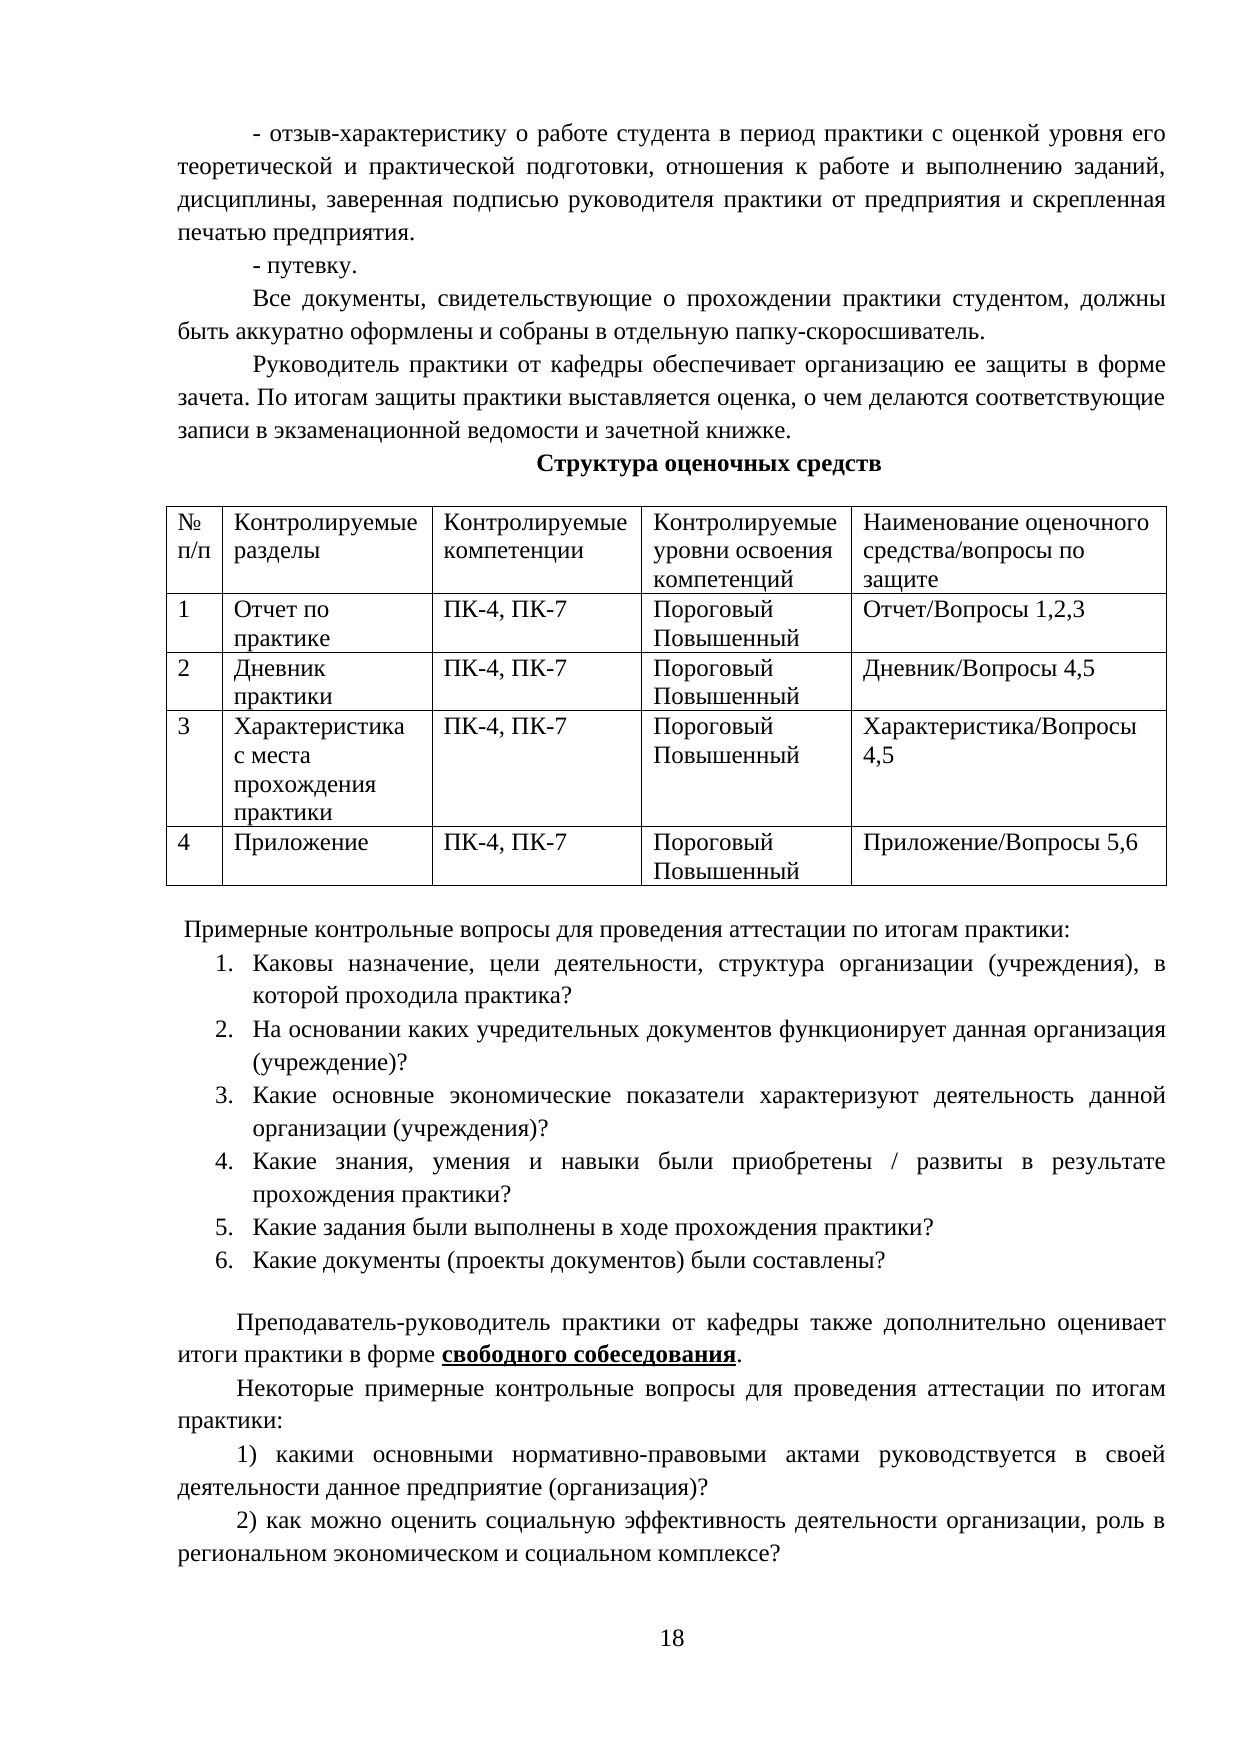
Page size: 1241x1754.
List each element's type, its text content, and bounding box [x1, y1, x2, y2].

table_cell ПК-4, ПК-7 [433, 827, 641, 885]
text 1) какими основными нормативно-правовыми актами руководствуется в своей деятельности данное предприятие (организация)? [177, 1439, 1167, 1500]
list Какие задания были выполнены в ходе прохождения практики? [215, 1212, 1167, 1241]
table_header № п/п [167, 507, 222, 593]
text 2) как можно оценить социальную эффективность деятельности организации, роль в региональном экономическом и социальном комплексе? [177, 1505, 1167, 1566]
table_header Контролируемые разделы [223, 507, 432, 593]
table_cell Характеристика/Вопросы 4,5 [852, 711, 1166, 826]
table_cell Отчет/Вопросы 1,2,3 [852, 594, 1166, 652]
table_cell 4 [167, 827, 222, 885]
table_cell Отчет по практике [223, 594, 432, 652]
table_cell Пороговый Повышенный [642, 827, 851, 885]
table_header Наименование оценочного средства/вопросы по защите [852, 507, 1166, 593]
table_cell Пороговый Повышенный [642, 653, 851, 710]
text Руководитель практики от кафедры обеспечивает организацию ее защиты в форме зачета. По итогам защиты практики выставляется оценка, о чем делаются соответствующие записи в экзаменационной ведомости и зачетной книжке. [177, 349, 1167, 444]
table_header Контролируемые компетенции [433, 507, 641, 593]
table_header Контролируемые уровни освоения компетенций [642, 507, 851, 593]
table_cell Приложение/Вопросы 5,6 [852, 827, 1166, 885]
list Какие основные экономические показатели характеризуют деятельность данной организации (учреждения)? [215, 1080, 1167, 1141]
table_cell Пороговый Повышенный [642, 594, 851, 652]
list Каковы назначение, цели деятельности, структура организации (учреждения), в которой проходила практика? [215, 948, 1167, 1009]
table_cell 2 [167, 653, 222, 710]
list Какие документы (проекты документов) были составлены? [215, 1245, 1167, 1273]
text Преподаватель-руководитель практики от кафедры также дополнительно оценивает итоги практики в форме свободного собеседования. [177, 1307, 1167, 1368]
table_cell 1 [167, 594, 222, 652]
text Структура оценочных средств [251, 448, 1167, 477]
text - путевку. [177, 250, 1167, 279]
text Некоторые примерные контрольные вопросы для проведения аттестации по итогам практики: [177, 1373, 1167, 1434]
table_cell ПК-4, ПК-7 [433, 711, 641, 826]
list На основании каких учредительных документов функционирует данная организация (учреждение)? [215, 1014, 1167, 1075]
text - отзыв-характеристику о работе студента в период практики с оценкой уровня его теоретической и практической подготовки, отношения к работе и выполнению заданий, дисциплины, заверенная подписью руководителя практики от предприятия и скрепленная печатью предприятия. [177, 118, 1167, 246]
text Все документы, свидетельствующие о прохождении практики студентом, должны быть аккуратно оформлены и собраны в отдельную папку-скоросшиватель. [177, 283, 1167, 345]
list Какие знания, умения и навыки были приобретены / развиты в результате прохождения практики? [215, 1146, 1167, 1207]
text Примерные контрольные вопросы для проведения аттестации по итогам практики: [177, 914, 1167, 943]
table_cell Приложение [223, 827, 432, 885]
table_cell Характеристика с места прохождения практики [223, 711, 432, 826]
table_cell ПК-4, ПК-7 [433, 594, 641, 652]
table_cell ПК-4, ПК-7 [433, 653, 641, 710]
table_cell 3 [167, 711, 222, 826]
table_cell Пороговый Повышенный [642, 711, 851, 826]
table_cell Дневник/Вопросы 4,5 [852, 653, 1166, 710]
table_cell Дневник практики [223, 653, 432, 710]
